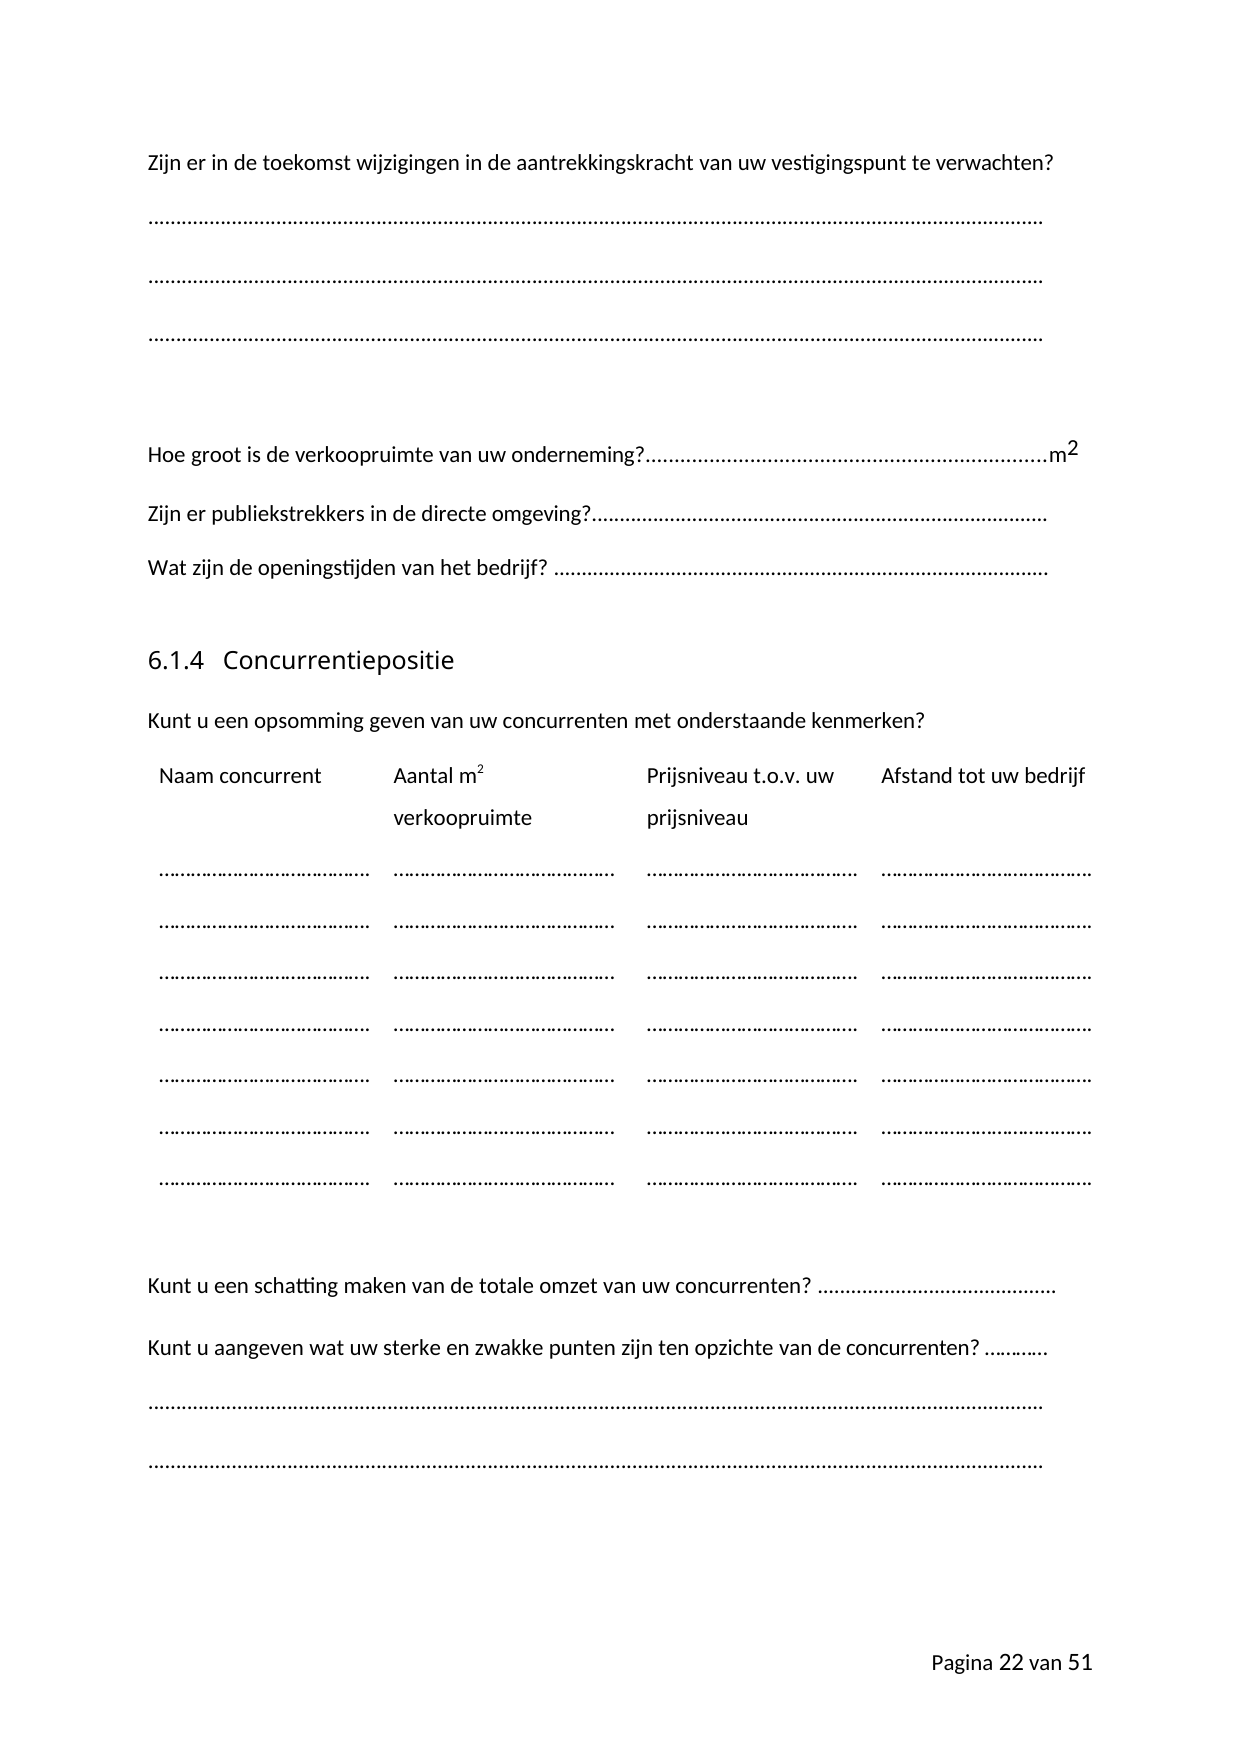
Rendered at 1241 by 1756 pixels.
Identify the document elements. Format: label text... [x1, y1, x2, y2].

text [148, 202, 1092, 230]
table_cell …………………………………. [870, 1099, 1104, 1151]
subtitle Concurrentiepositie [148, 643, 1092, 677]
table_cell …………………………………. [870, 945, 1104, 996]
table_cell …………………………………. [148, 945, 382, 996]
table_cell …………………………………. [635, 1151, 870, 1202]
table_cell …………………………………. [635, 996, 870, 1048]
table_cell …………………………………… [382, 1048, 635, 1099]
table_cell …………………………………… [382, 945, 635, 996]
table_cell …………………………………. [635, 893, 870, 945]
table_cell …………………………………. [635, 1048, 870, 1099]
table_cell …………………………………. [148, 1048, 382, 1099]
text Kunt u aangeven wat uw sterke en zwakke punten zijn ten opzichte van de concurrenten? ………… [148, 1333, 1092, 1361]
table_cell …………………………………. [148, 996, 382, 1048]
text Zijn er publiekstrekkers in de directe omgeving?.................................................................................. [148, 499, 1092, 527]
table_cell …………………………………. [148, 893, 382, 945]
table_cell …………………………………. [870, 996, 1104, 1048]
table_cell …………………………………… [382, 893, 635, 945]
table_cell …………………………………. [148, 1099, 382, 1151]
text Zijn er in de toekomst wijzigingen in de aantrekkingskracht van uw vestigingspunt te verwachten? [148, 148, 1092, 176]
table_header Aantal m2 verkoopruimte [382, 748, 635, 842]
table_cell …………………………………… [382, 996, 635, 1048]
table_cell …………………………………… [382, 842, 635, 893]
table_header Prijsniveau t.o.v. uw prijsniveau [635, 748, 870, 842]
table_cell …………………………………. [148, 842, 382, 893]
table_cell …………………………………. [635, 842, 870, 893]
table_cell …………………………………. [635, 1099, 870, 1151]
table_cell …………………………………… [382, 1099, 635, 1151]
table_cell …………………………………… [382, 1151, 635, 1202]
table_cell …………………………………. [635, 945, 870, 996]
table_cell …………………………………. [870, 893, 1104, 945]
table_cell …………………………………. [148, 1151, 382, 1202]
table_cell …………………………………. [870, 1151, 1104, 1202]
table_header Afstand tot uw bedrijf [870, 748, 1104, 842]
text Kunt u een schatting maken van de totale omzet van uw concurrenten? ........................................... [148, 1271, 1063, 1299]
table_cell …………………………………. [870, 1048, 1104, 1099]
text Kunt u een opsomming geven van uw concurrenten met onderstaande kenmerken? [148, 706, 1092, 734]
text Hoe groot is de verkoopruimte van uw onderneming? m2 [148, 433, 1092, 468]
table_header Naam concurrent [148, 748, 382, 842]
text Wat zijn de openingstijden van het bedrijf? ......................................................................................... [148, 553, 1092, 581]
table_cell …………………………………. [870, 842, 1104, 893]
